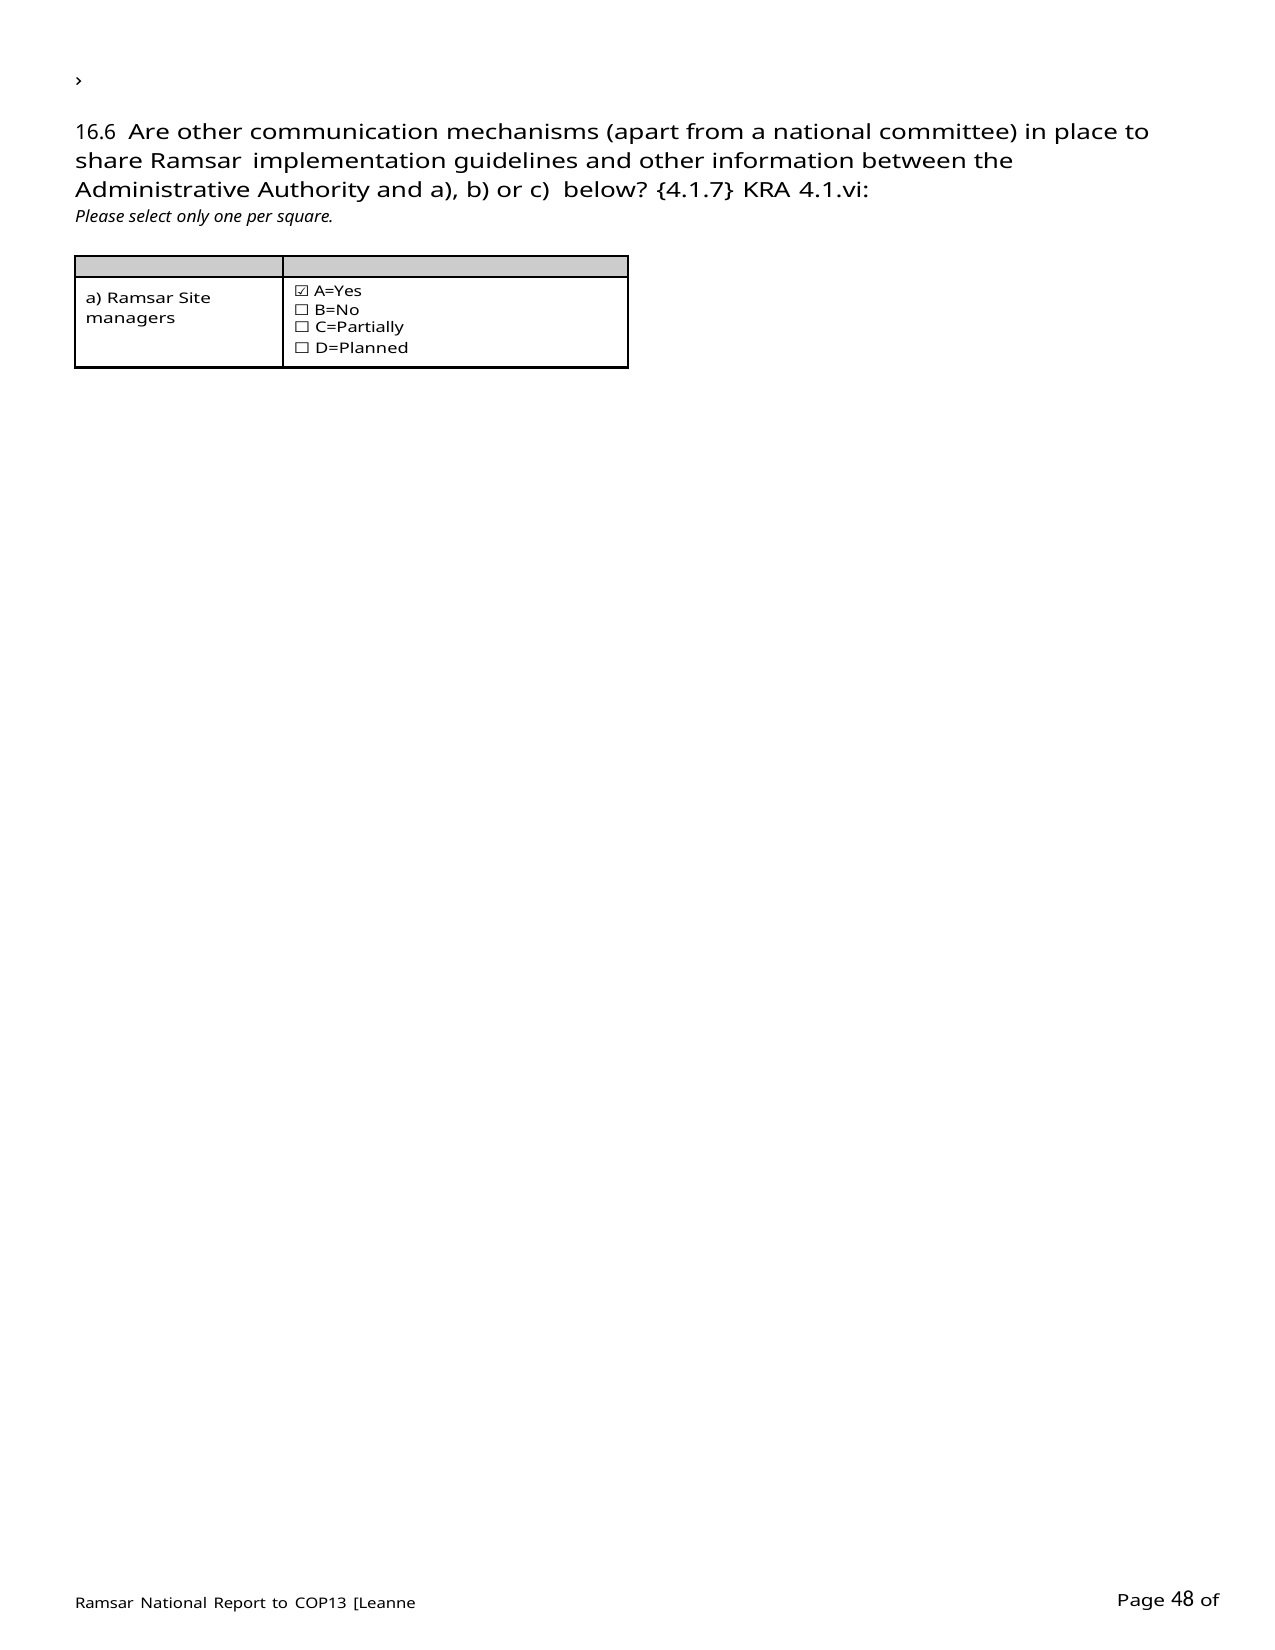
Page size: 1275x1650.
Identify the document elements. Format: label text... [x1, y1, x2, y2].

subtitle Are other communication mechanisms (apart from a national committee) in place to share Ramsar implementation guidelines and other information between the Administrative Authority and a), b) or c) below? {4.1.7} KRA 4.1.vi: [75, 117, 1158, 204]
text Please select only one per square. [75, 205, 1254, 228]
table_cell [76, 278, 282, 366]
text › [75, 67, 1254, 92]
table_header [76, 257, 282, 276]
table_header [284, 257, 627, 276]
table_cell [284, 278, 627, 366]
